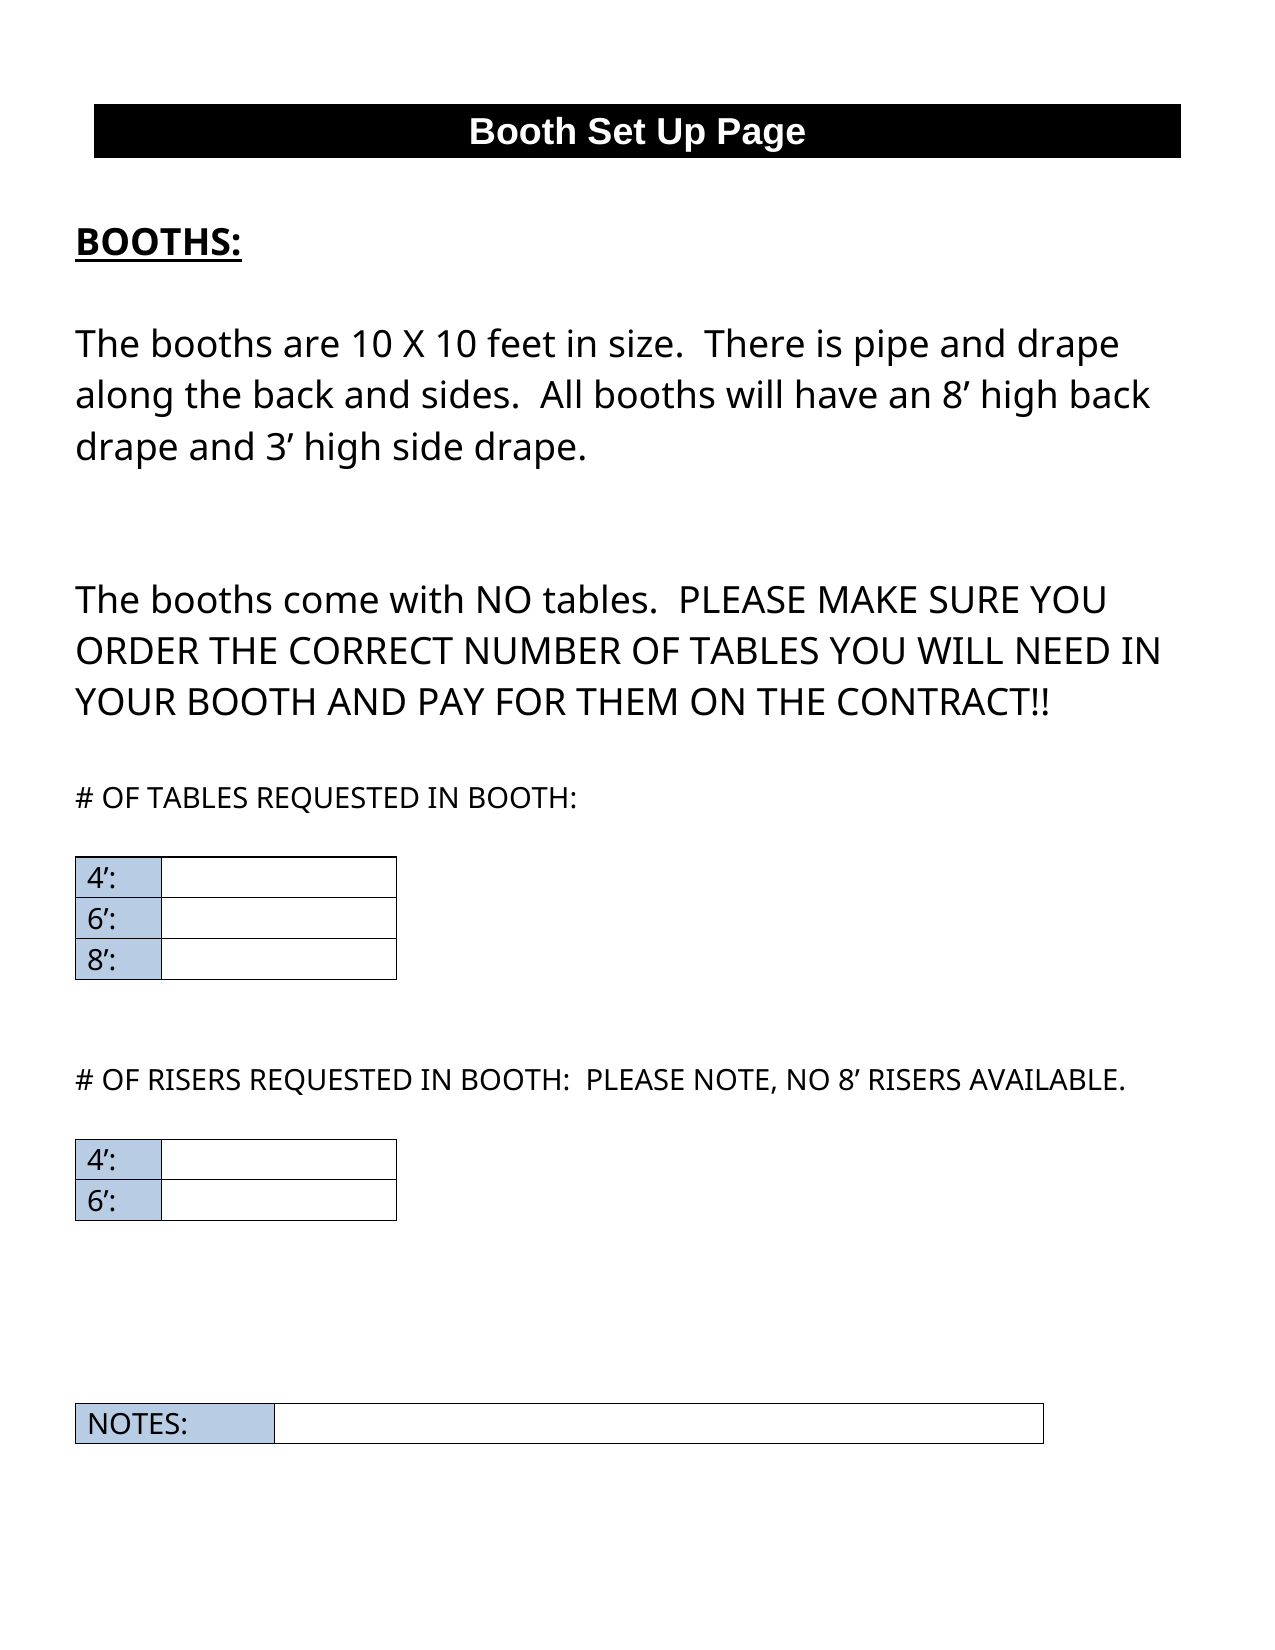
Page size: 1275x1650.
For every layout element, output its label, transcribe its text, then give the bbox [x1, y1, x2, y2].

text The booths come with NO tables. PLEASE MAKE SURE YOU ORDER THE CORRECT NUMBER OF TABLES YOU WILL NEED IN YOUR BOOTH AND PAY FOR THEM ON THE CONTRACT!! [75, 573, 1200, 726]
table_cell 8’: [76, 939, 161, 979]
table_cell [162, 1180, 396, 1220]
table_header 4’: [76, 858, 161, 897]
table_header [162, 1140, 396, 1179]
text # OF RISERS REQUESTED IN BOOTH: PLEASE NOTE, NO 8’ RISERS AVAILABLE. [75, 1059, 1200, 1099]
table_header [275, 1404, 1043, 1443]
text The booths are 10 X 10 feet in size. There is pipe and drape along the back and sides. All booths will have an 8’ high back drape and 3’ high side drape. [75, 318, 1200, 471]
table_header 4’: [76, 1140, 161, 1179]
table_cell 6’: [76, 898, 161, 938]
table_header Booth Set Up Page [94, 104, 1181, 158]
table_header [162, 858, 396, 897]
text # OF TABLES REQUESTED IN BOOTH: [75, 777, 1200, 817]
table_header NOTES: [76, 1404, 274, 1443]
text BOOTHS: [75, 216, 1200, 267]
table_cell 6’: [76, 1180, 161, 1220]
table_cell [162, 898, 396, 938]
table_cell [162, 939, 396, 979]
